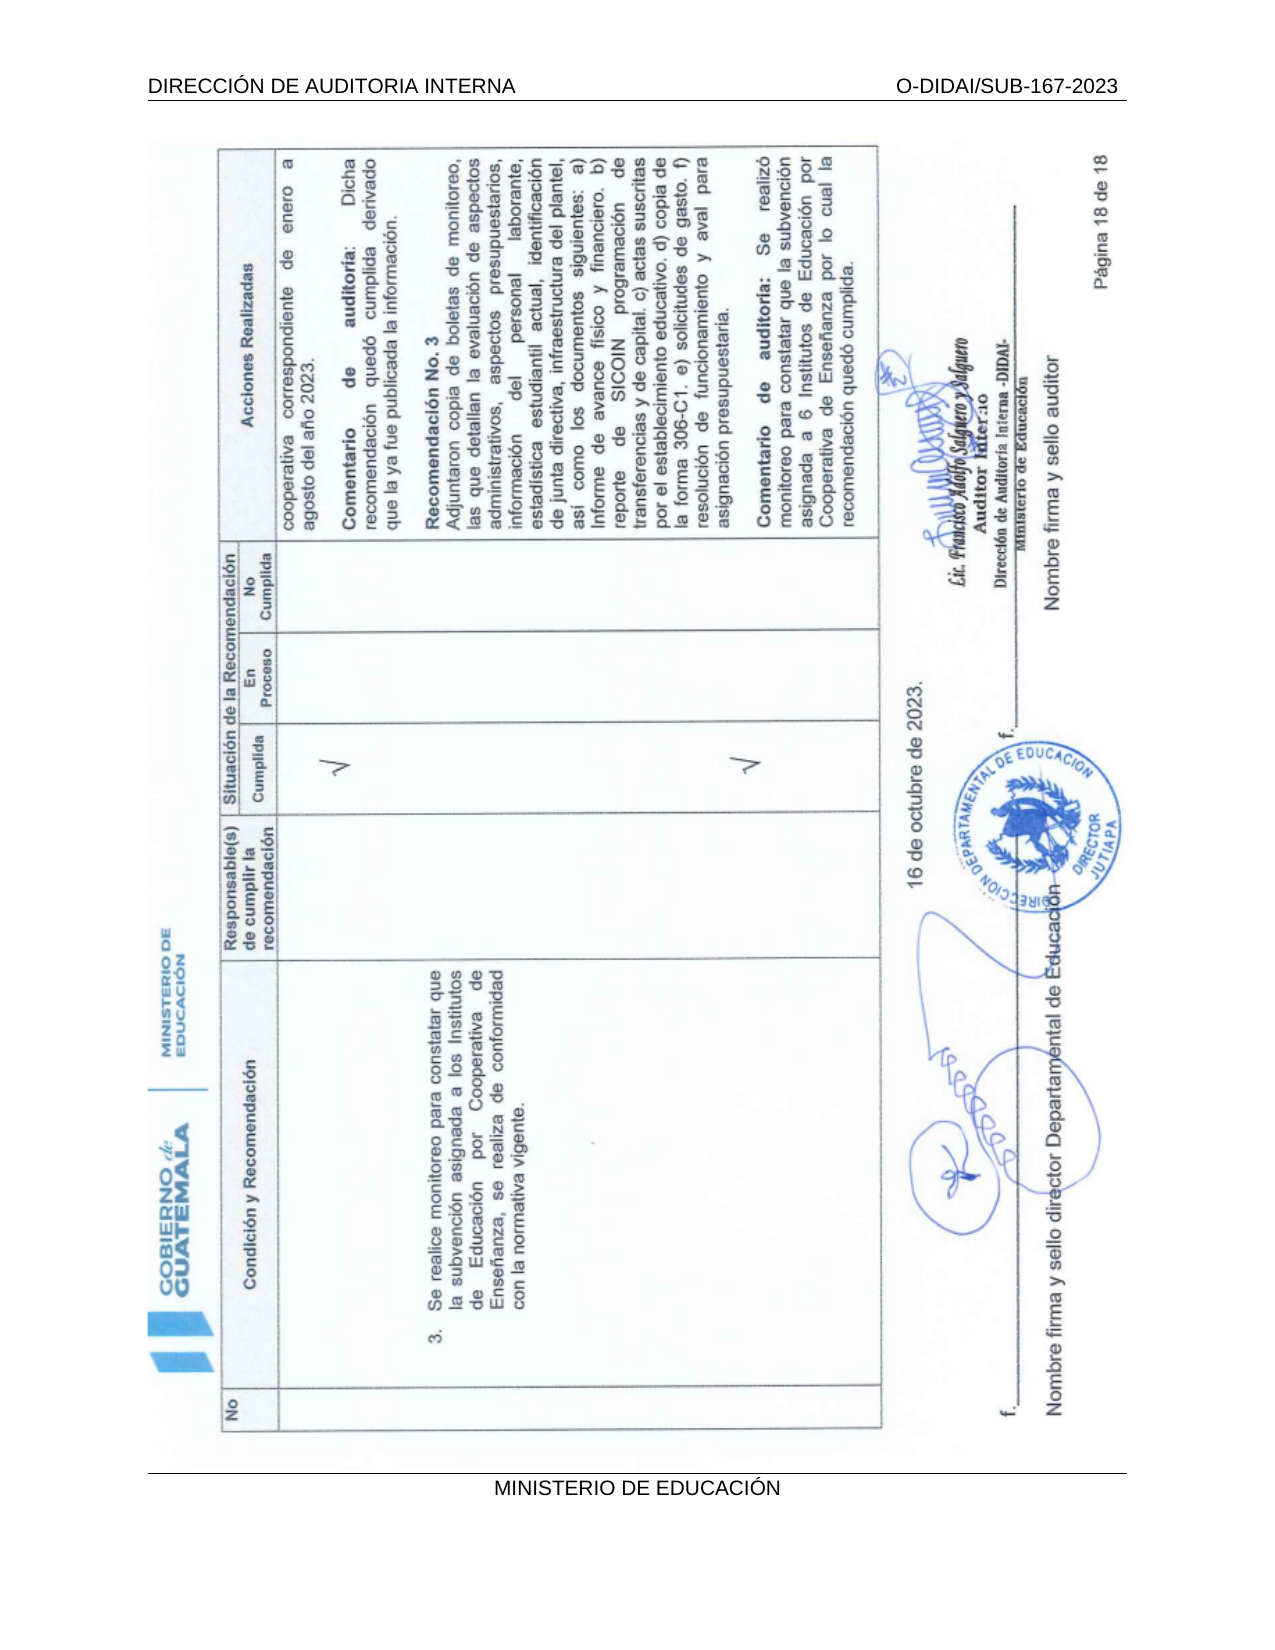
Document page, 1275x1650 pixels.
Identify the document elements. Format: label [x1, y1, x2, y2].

picture [147, 127, 1128, 1470]
